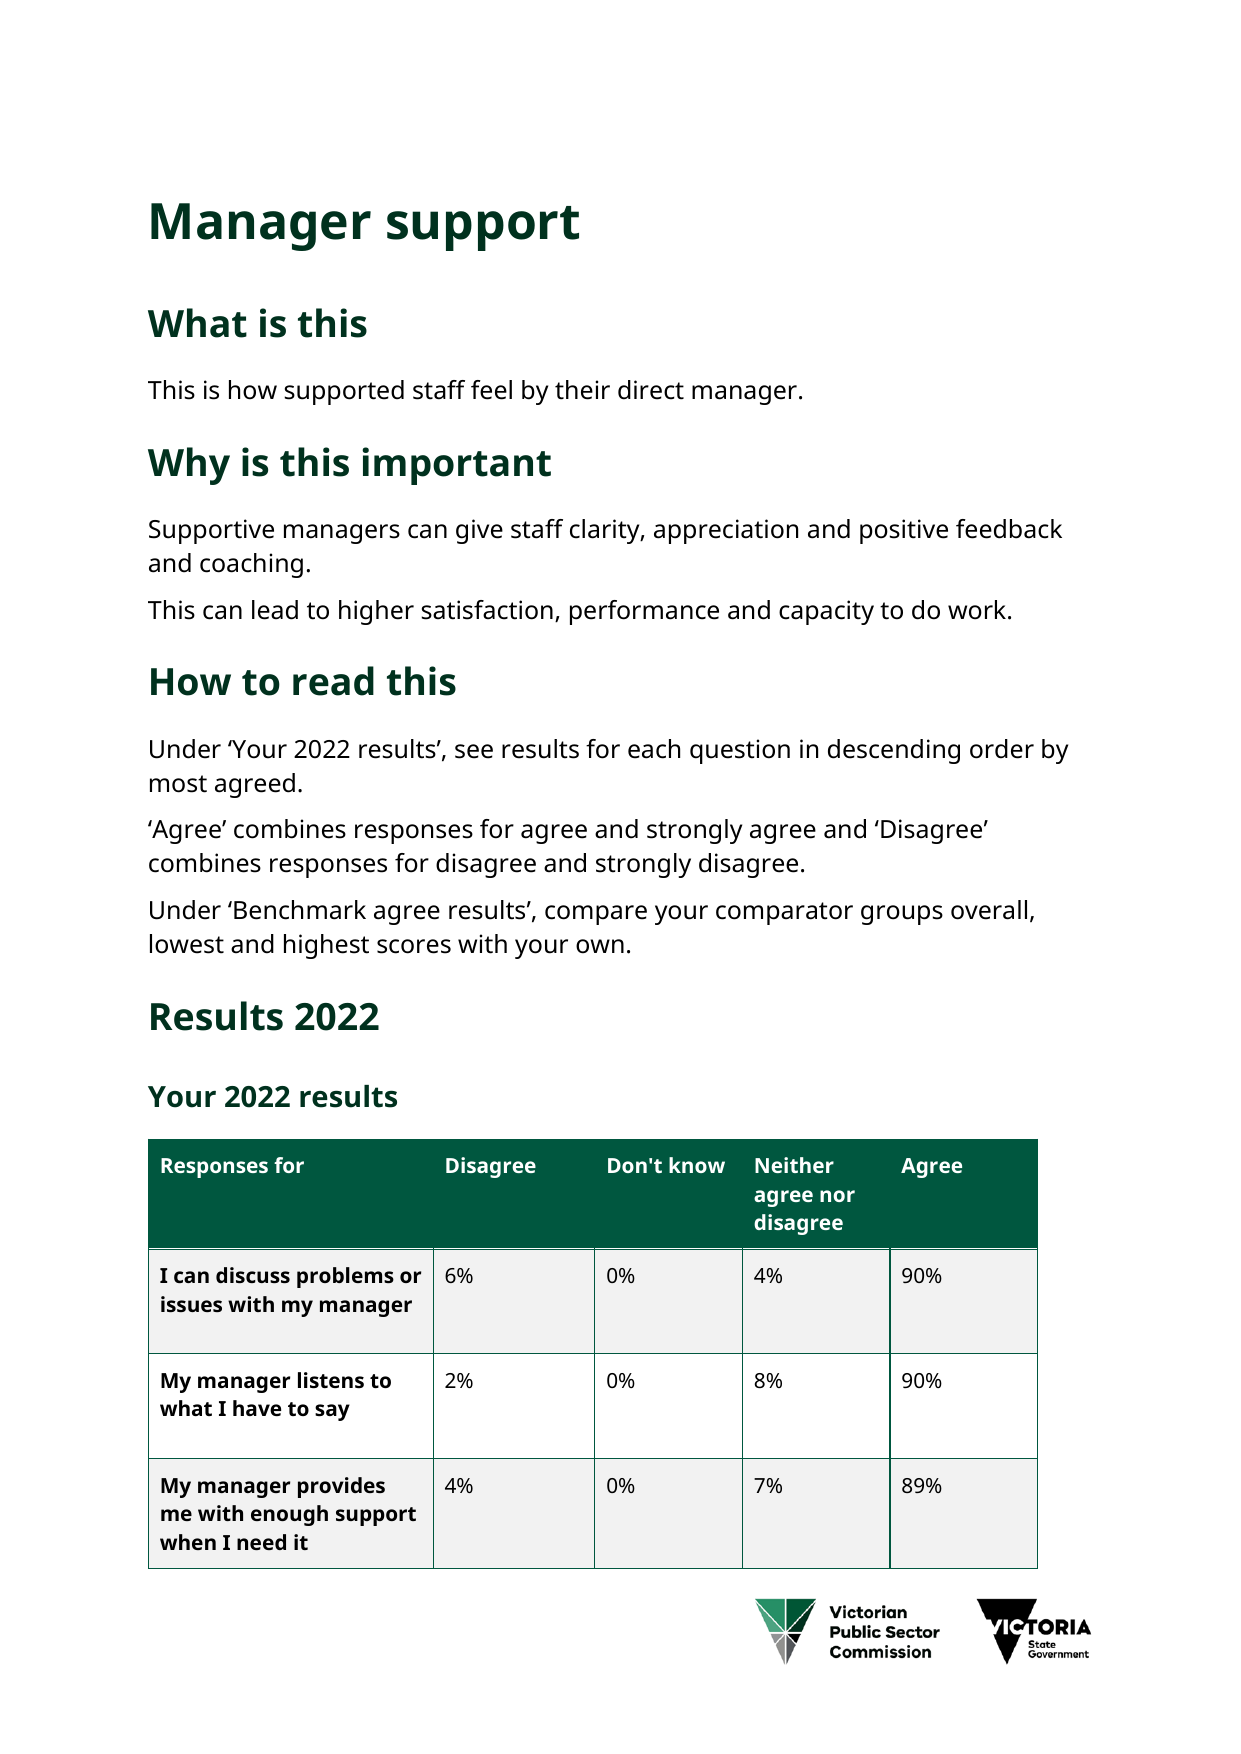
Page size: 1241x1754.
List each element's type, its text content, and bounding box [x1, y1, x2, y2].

text ‘Agree’ combines responses for agree and strongly agree and ‘Disagree’ combines responses for disagree and strongly disagree. [148, 812, 1092, 880]
subtitle Your 2022 results [148, 1076, 1092, 1116]
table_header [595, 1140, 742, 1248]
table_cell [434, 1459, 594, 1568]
subtitle How to read this [148, 656, 1092, 707]
text This is how supported staff feel by their direct manager. [148, 373, 1092, 407]
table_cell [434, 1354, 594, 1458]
text This can lead to higher satisfaction, performance and capacity to do work. [148, 592, 1092, 626]
subtitle Manager support [148, 186, 1092, 254]
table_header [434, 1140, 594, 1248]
subtitle What is this [148, 297, 1092, 348]
subtitle Why is this important [148, 436, 1092, 487]
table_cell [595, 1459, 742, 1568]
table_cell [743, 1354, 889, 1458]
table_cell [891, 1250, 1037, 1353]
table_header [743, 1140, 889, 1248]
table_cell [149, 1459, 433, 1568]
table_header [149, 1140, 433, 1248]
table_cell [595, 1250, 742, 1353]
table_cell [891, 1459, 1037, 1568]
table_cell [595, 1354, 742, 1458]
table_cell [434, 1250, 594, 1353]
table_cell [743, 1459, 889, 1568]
subtitle Results 2022 [148, 990, 1092, 1041]
text Under ‘Your 2022 results’, see results for each question in descending order by most agreed. [148, 731, 1092, 799]
picture [754, 1598, 1093, 1666]
text Supportive managers can give staff clarity, appreciation and positive feedback and coaching. [148, 512, 1092, 580]
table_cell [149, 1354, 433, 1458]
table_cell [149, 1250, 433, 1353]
text Under ‘Benchmark agree results’, compare your comparator groups overall, lowest and highest scores with your own. [148, 892, 1092, 961]
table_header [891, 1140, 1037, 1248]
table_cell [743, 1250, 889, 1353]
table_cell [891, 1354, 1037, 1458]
